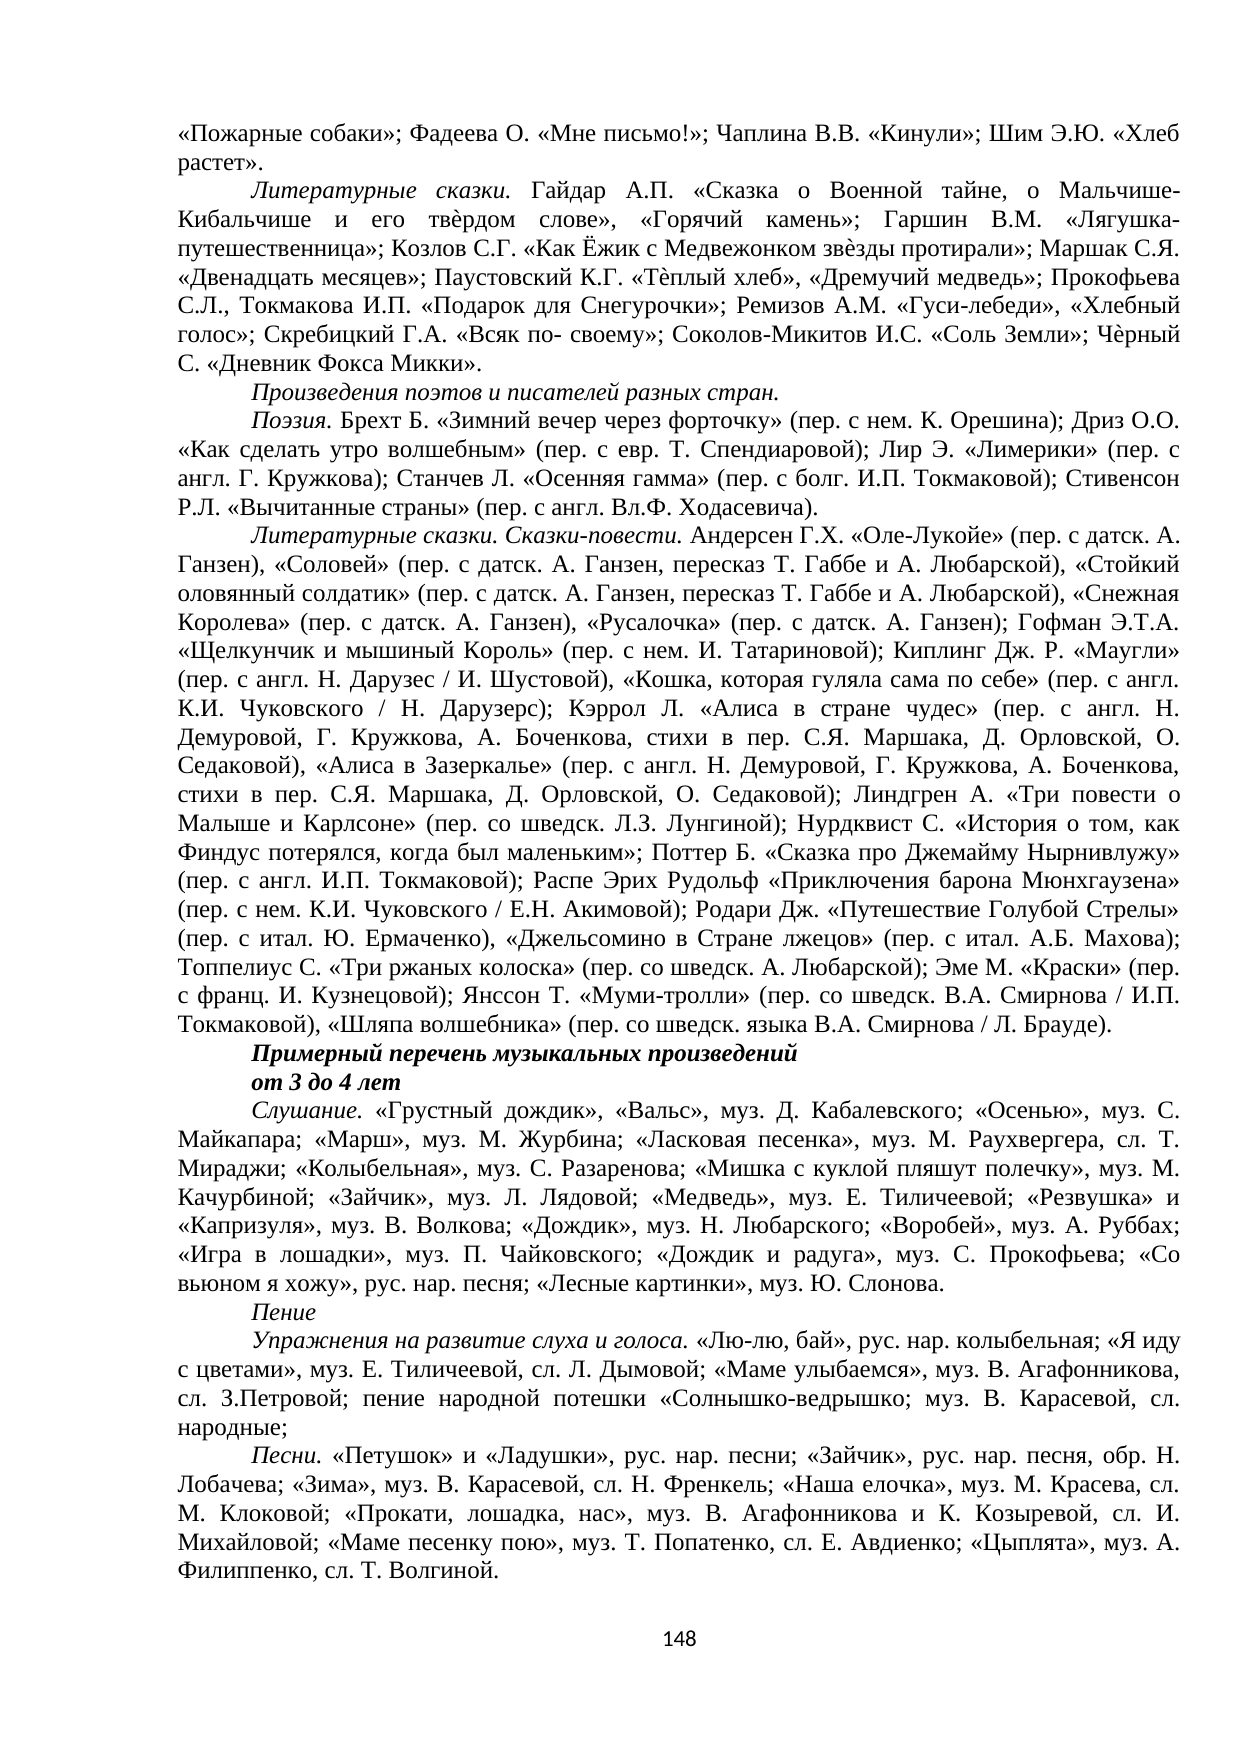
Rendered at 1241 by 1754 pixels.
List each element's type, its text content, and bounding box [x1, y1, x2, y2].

text Слушание. «Грустный дождик», «Вальс», муз. Д. Кабалевского; «Осенью», муз. С. Майкапара; «Марш», муз. М. Журбина; «Ласковая песенка», муз. М. Раухвергера, сл. Т. Мираджи; «Колыбельная», муз. С. Разаренова; «Мишка с куклой пляшут полечку», муз. М. Качурбиной; «Зайчик», муз. Л. Лядовой; «Медведь», муз. Е. Тиличеевой; «Резвушка» и «Капризуля», муз. В. Волкова; «Дождик», муз. Н. Любарского; «Воробей», муз. А. Руббах; «Игра в лошадки», муз. П. Чайковского; «Дождик и радуга», муз. С. Прокофьева; «Со вьюном я хожу», рус. нар. песня; «Лесные картинки», муз. Ю. Слонова. [177, 1096, 1181, 1297]
text Произведения поэтов и писателей разных стран. [177, 377, 1181, 406]
text от 3 до 4 лет [177, 1067, 1181, 1096]
text Песни. «Петушок» и «Ладушки», рус. нар. песни; «Зайчик», рус. нар. песня, обр. Н. Лобачева; «Зима», муз. В. Карасевой, сл. Н. Френкель; «Наша елочка», муз. М. Красева, сл. М. Клоковой; «Прокати, лошадка, нас», муз. В. Агафонникова и К. Козыревой, сл. И. Михайловой; «Маме песенку пою», муз. Т. Попатенко, сл. Е. Авдиенко; «Цыплята», муз. А. Филиппенко, сл. Т. Волгиной. [177, 1441, 1181, 1584]
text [177, 118, 1181, 176]
text Литературные сказки. Гайдар А.П. «Сказка о Военной тайне, о Мальчише-Кибальчише и его твѐрдом слове», «Горячий камень»; Гаршин В.М. «Лягушка-путешественница»; Козлов С.Г. «Как Ёжик с Медвежонком звѐзды протирали»; Маршак С.Я. «Двенадцать месяцев»; Паустовский К.Г. «Тѐплый хлеб», «Дремучий медведь»; Прокофьева С.Л., Токмакова И.П. «Подарок для Снегурочки»; Ремизов А.М. «Гуси-лебеди», «Хлебный голос»; Скребицкий Г.А. «Всяк по- своему»; Соколов-Микитов И.С. «Соль Земли»; Чѐрный С. «Дневник Фокса Микки». [177, 176, 1181, 377]
text Пение [177, 1297, 1181, 1326]
text Литературные сказки. Сказки-повести. Андерсен Г.Х. «Оле-Лукойе» (пер. с датск. А. Ганзен), «Соловей» (пер. с датск. А. Ганзен, пересказ Т. Габбе и А. Любарской), «Стойкий оловянный солдатик» (пер. с датск. А. Ганзен, пересказ Т. Габбе и А. Любарской), «Снежная Королева» (пер. с датск. А. Ганзен), «Русалочка» (пер. с датск. А. Ганзен); Гофман Э.Т.А. «Щелкунчик и мышиный Король» (пер. с нем. И. Татариновой); Киплинг Дж. Р. «Маугли» (пер. с англ. Н. Дарузес / И. Шустовой), «Кошка, которая гуляла сама по себе» (пер. с англ. К.И. Чуковского / Н. Дарузерс); Кэррол Л. «Алиса в стране чудес» (пер. с англ. Н. Демуровой, Г. Кружкова, А. Боченкова, стихи в пер. С.Я. Маршака, Д. Орловской, О. Седаковой), «Алиса в Зазеркалье» (пер. с англ. Н. Демуровой, Г. Кружкова, А. Боченкова, стихи в пер. С.Я. Маршака, Д. Орловской, О. Седаковой); Линдгрен А. «Три повести о Малыше и Карлсоне» (пер. со шведск. Л.З. Лунгиной); Нурдквист С. «История о том, как Финдус потерялся, когда был маленьким»; Поттер Б. «Сказка про Джемайму Нырнивлужу» (пер. с англ. И.П. Токмаковой); Распе Эрих Рудольф «Приключения барона Мюнхгаузена» (пер. с нем. К.И. Чуковского / Е.Н. Акимовой); Родари Дж. «Путешествие Голубой Стрелы» (пер. с итал. Ю. Ермаченко), «Джельсомино в Стране лжецов» (пер. с итал. А.Б. Махова); Топпелиус С. «Три ржаных колоска» (пер. со шведск. А. Любарской); Эме М. «Краски» (пер. с франц. И. Кузнецовой); Янссон Т. «Муми-тролли» (пер. со шведск. В.А. Смирнова / И.П. Токмаковой), «Шляпа волшебника» (пер. со шведск. языка В.А. Смирнова / Л. Брауде). [177, 521, 1181, 1038]
text Упражнения на развитие слуха и голоса. «Лю-лю, бай», рус. нар. колыбельная; «Я иду с цветами», муз. Е. Тиличеевой, сл. Л. Дымовой; «Маме улыбаемся», муз. В. Агафонникова, сл. З.Петровой; пение народной потешки «Солнышко-ведрышко; муз. В. Карасевой, сл. народные; [177, 1326, 1181, 1441]
text Примерный перечень музыкальных произведений [177, 1038, 1181, 1067]
text Поэзия. Брехт Б. «Зимний вечер через форточку» (пер. с нем. К. Орешина); Дриз О.О. «Как сделать утро волшебным» (пер. с евр. Т. Спендиаровой); Лир Э. «Лимерики» (пер. с англ. Г. Кружкова); Станчев Л. «Осенняя гамма» (пер. с болг. И.П. Токмаковой); Стивенсон Р.Л. «Вычитанные страны» (пер. с англ. Вл.Ф. Ходасевича). [177, 406, 1181, 521]
